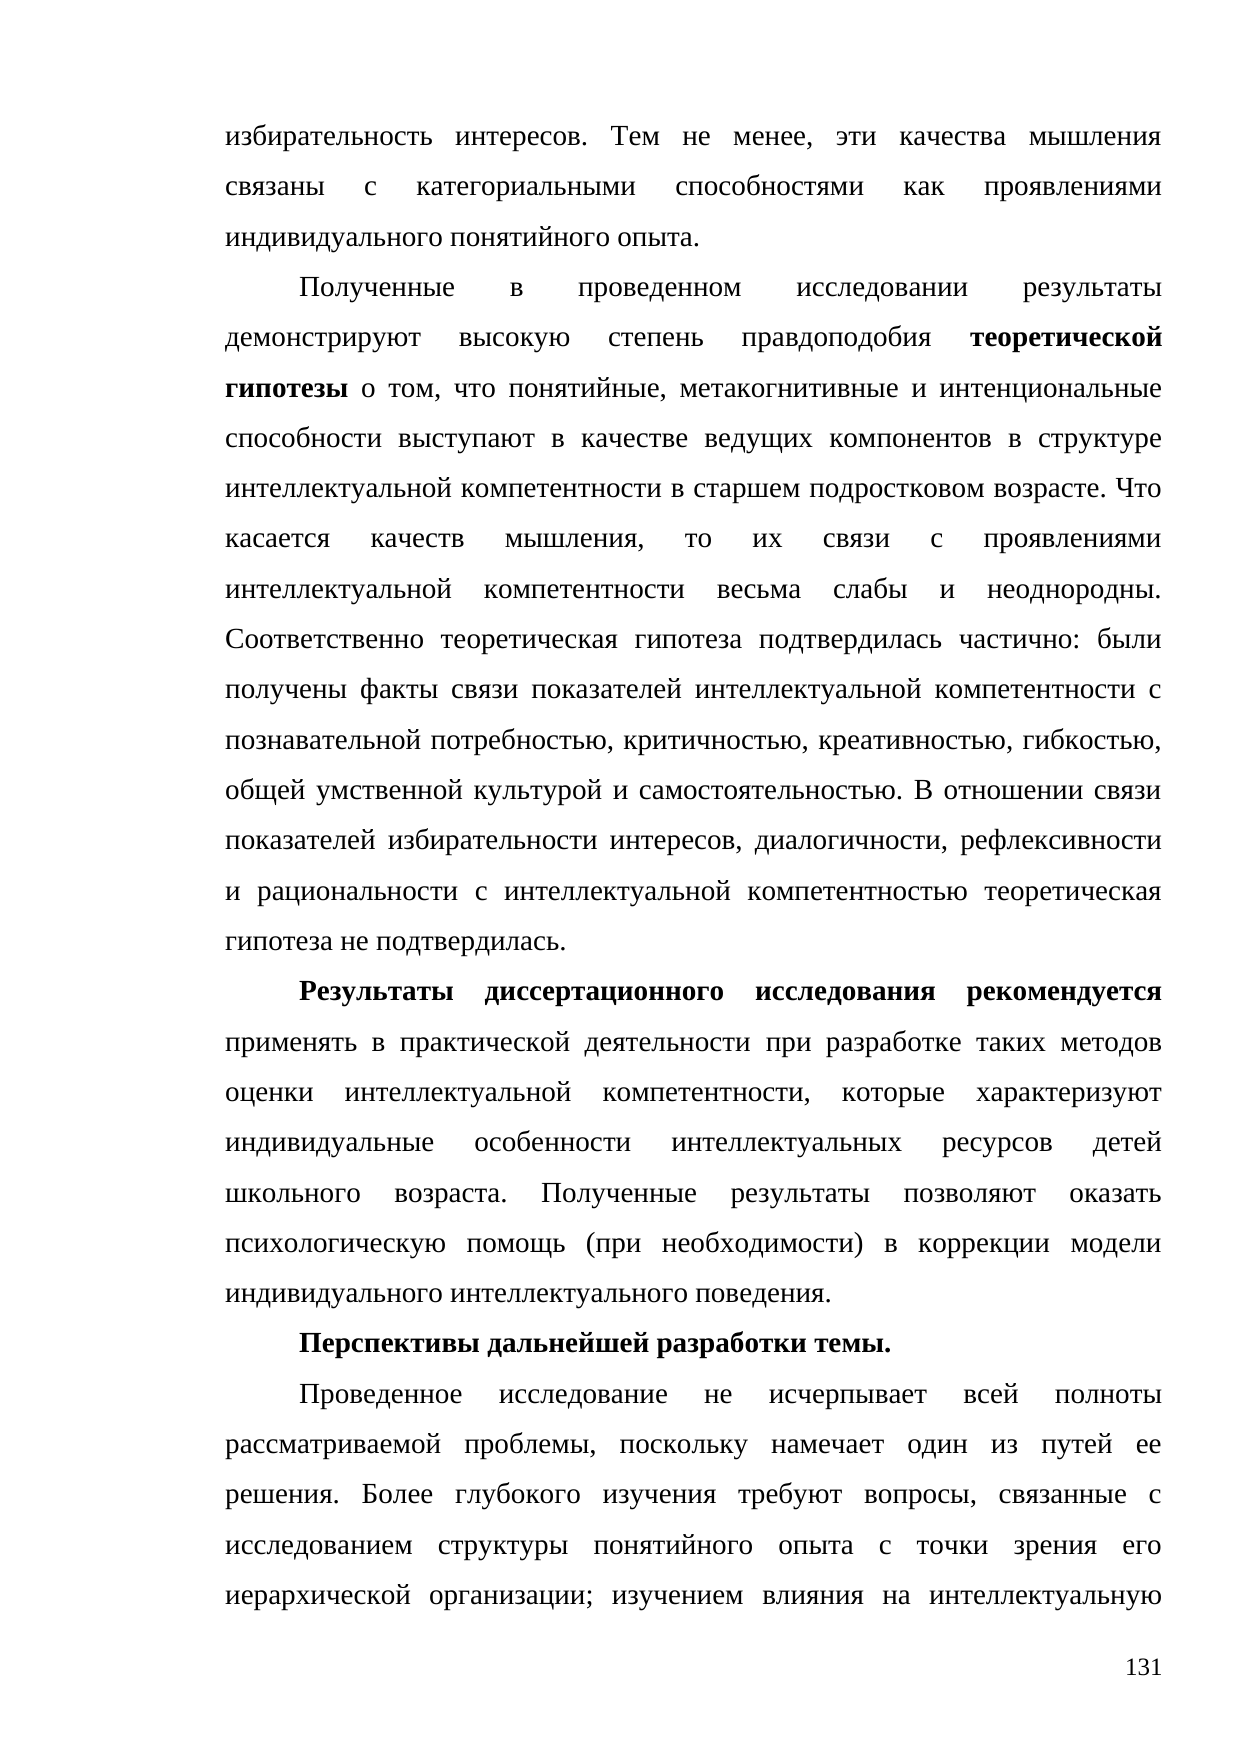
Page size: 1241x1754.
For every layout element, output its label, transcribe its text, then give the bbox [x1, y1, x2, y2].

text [225, 118, 1162, 252]
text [225, 1376, 1162, 1611]
text Полученные в проведенном исследовании результаты демонстрируют высокую степень правдоподобия теоретической гипотезы о том, что понятийные, метакогнитивные и интенциональные способности выступают в качестве ведущих компонентов в структуре интеллектуальной компетентности в старшем подростковом возрасте. Что касается качеств мышления, то их связи с проявлениями интеллектуальной компетентности весьма слабы и неоднородны. Соответственно теоретическая гипотеза подтвердилась частично: были получены факты связи показателей интеллектуальной компетентности с познавательной потребностью, критичностью, креативностью, гибкостью, общей умственной культурой и самостоятельностью. В отношении связи показателей избирательности интересов, диалогичности, рефлексивности и рациональности с интеллектуальной компетентностью теоретическая гипотеза не подтвердилась. [225, 269, 1162, 957]
text Перспективы дальнейшей разработки темы. [225, 1326, 1162, 1359]
text Результаты диссертационного исследования рекомендуется применять в практической деятельности при разработке таких методов оценки интеллектуальной компетентности, которые характеризуют индивидуальные особенности интеллектуальных ресурсов детей школьного возраста. Полученные результаты позволяют оказать психологическую помощь (при необходимости) в коррекции модели индивидуального интеллектуального поведения. [225, 973, 1162, 1309]
